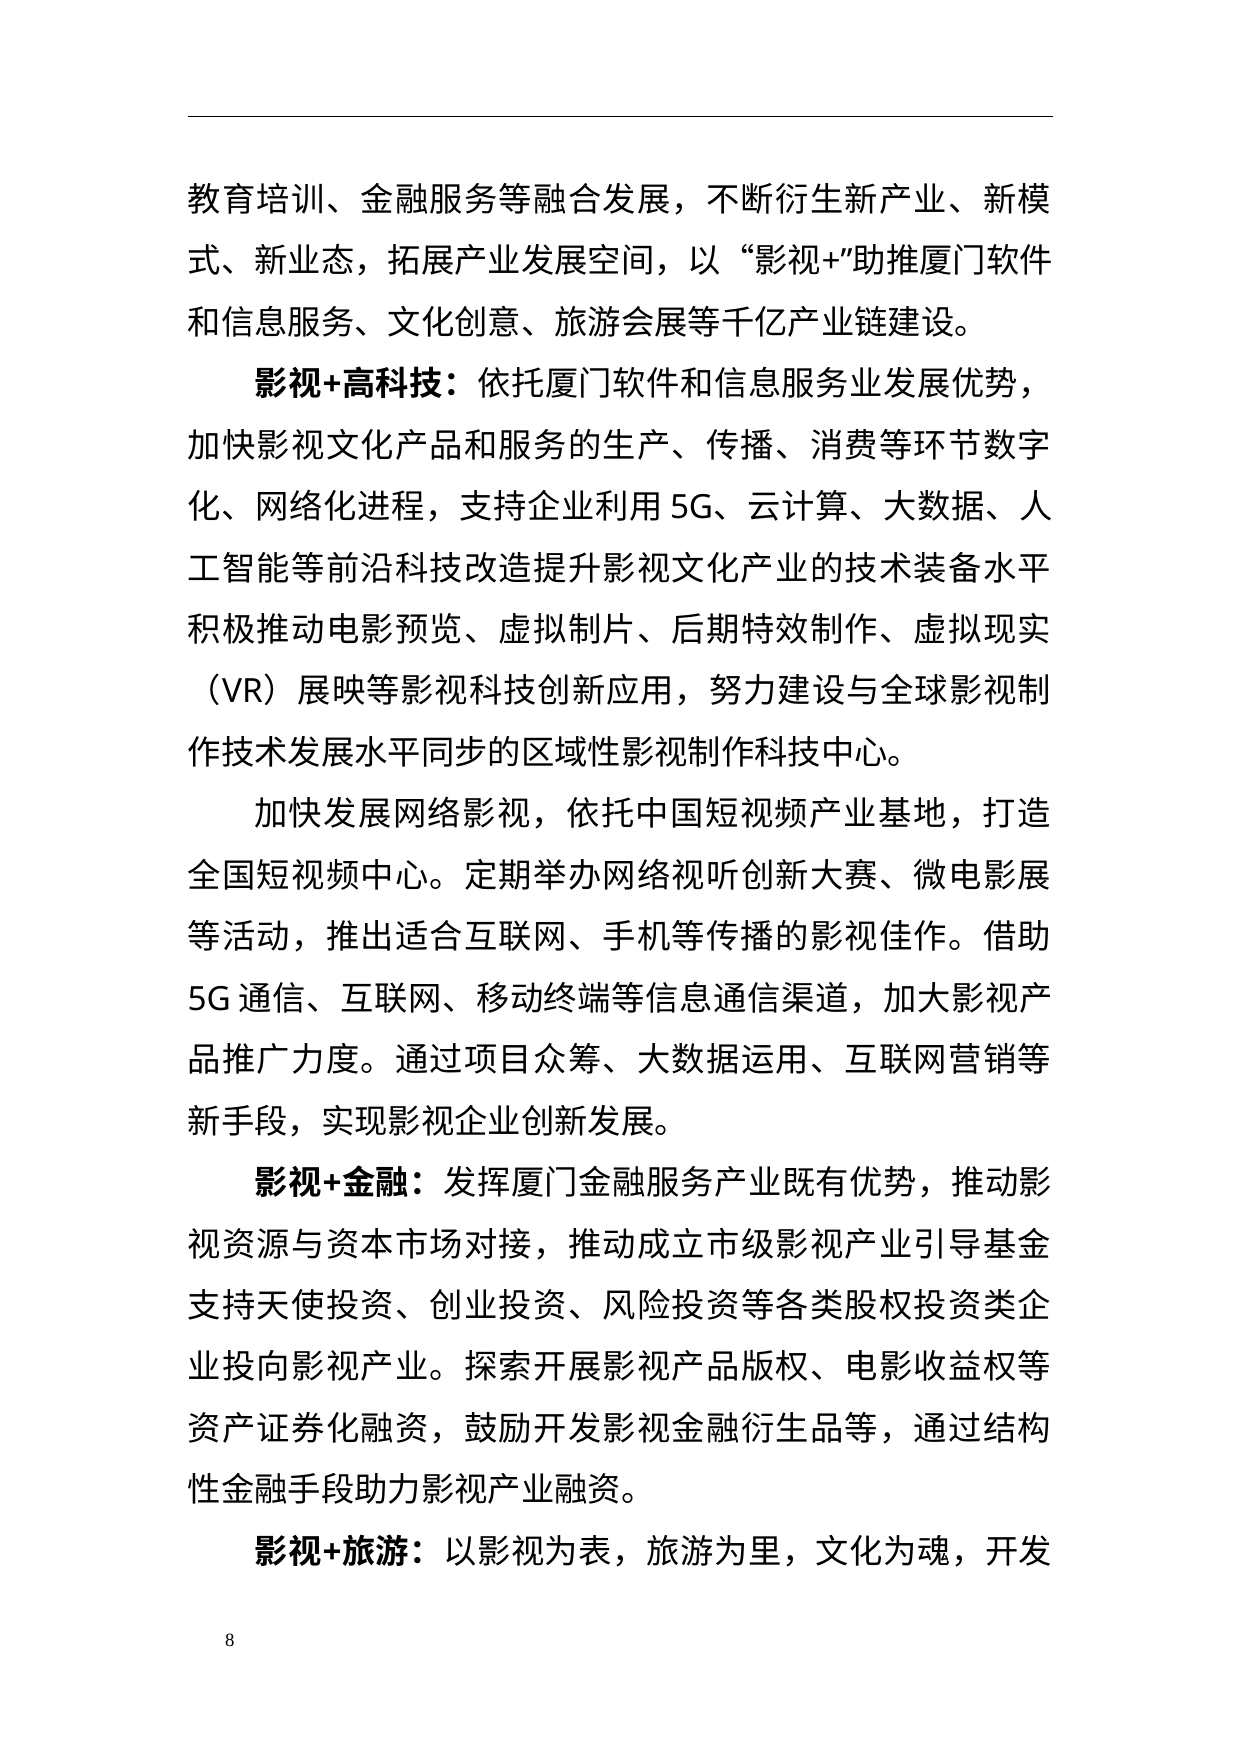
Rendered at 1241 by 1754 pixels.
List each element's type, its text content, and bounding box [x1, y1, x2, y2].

text 影视+高科技：依托厦门软件和信息服务业发展优势，加快影视文化产品和服务的生产、传播、消费等环节数字化、网络化进程，支持企业利用5G、云计算、大数据、人工智能等前沿科技改造提升影视文化产业的技术装备水平，积极推动电影预览、虚拟制片、后期特效制作、虚拟现实（VR）展映等影视科技创新应用，努力建设与全球影视制作技术发展水平同步的区域性影视制作科技中心。 [187, 346, 1053, 777]
text 加快发展网络影视，依托中国短视频产业基地，打造全国短视频中心。定期举办网络视听创新大赛、微电影展等活动，推出适合互联网、手机等传播的影视佳作。借助5G通信、互联网、移动终端等信息通信渠道，加大影视产品推广力度。通过项目众筹、大数据运用、互联网营销等新手段，实现影视企业创新发展。 [187, 777, 1053, 1145]
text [187, 162, 1053, 346]
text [187, 1514, 1053, 1576]
text 影视+金融：发挥厦门金融服务产业既有优势，推动影视资源与资本市场对接，推动成立市级影视产业引导基金，支持天使投资、创业投资、风险投资等各类股权投资类企业投向影视产业。探索开展影视产品版权、电影收益权等资产证券化融资，鼓励开发影视金融衍生品等，通过结构性金融手段助力影视产业融资。 [187, 1145, 1053, 1514]
